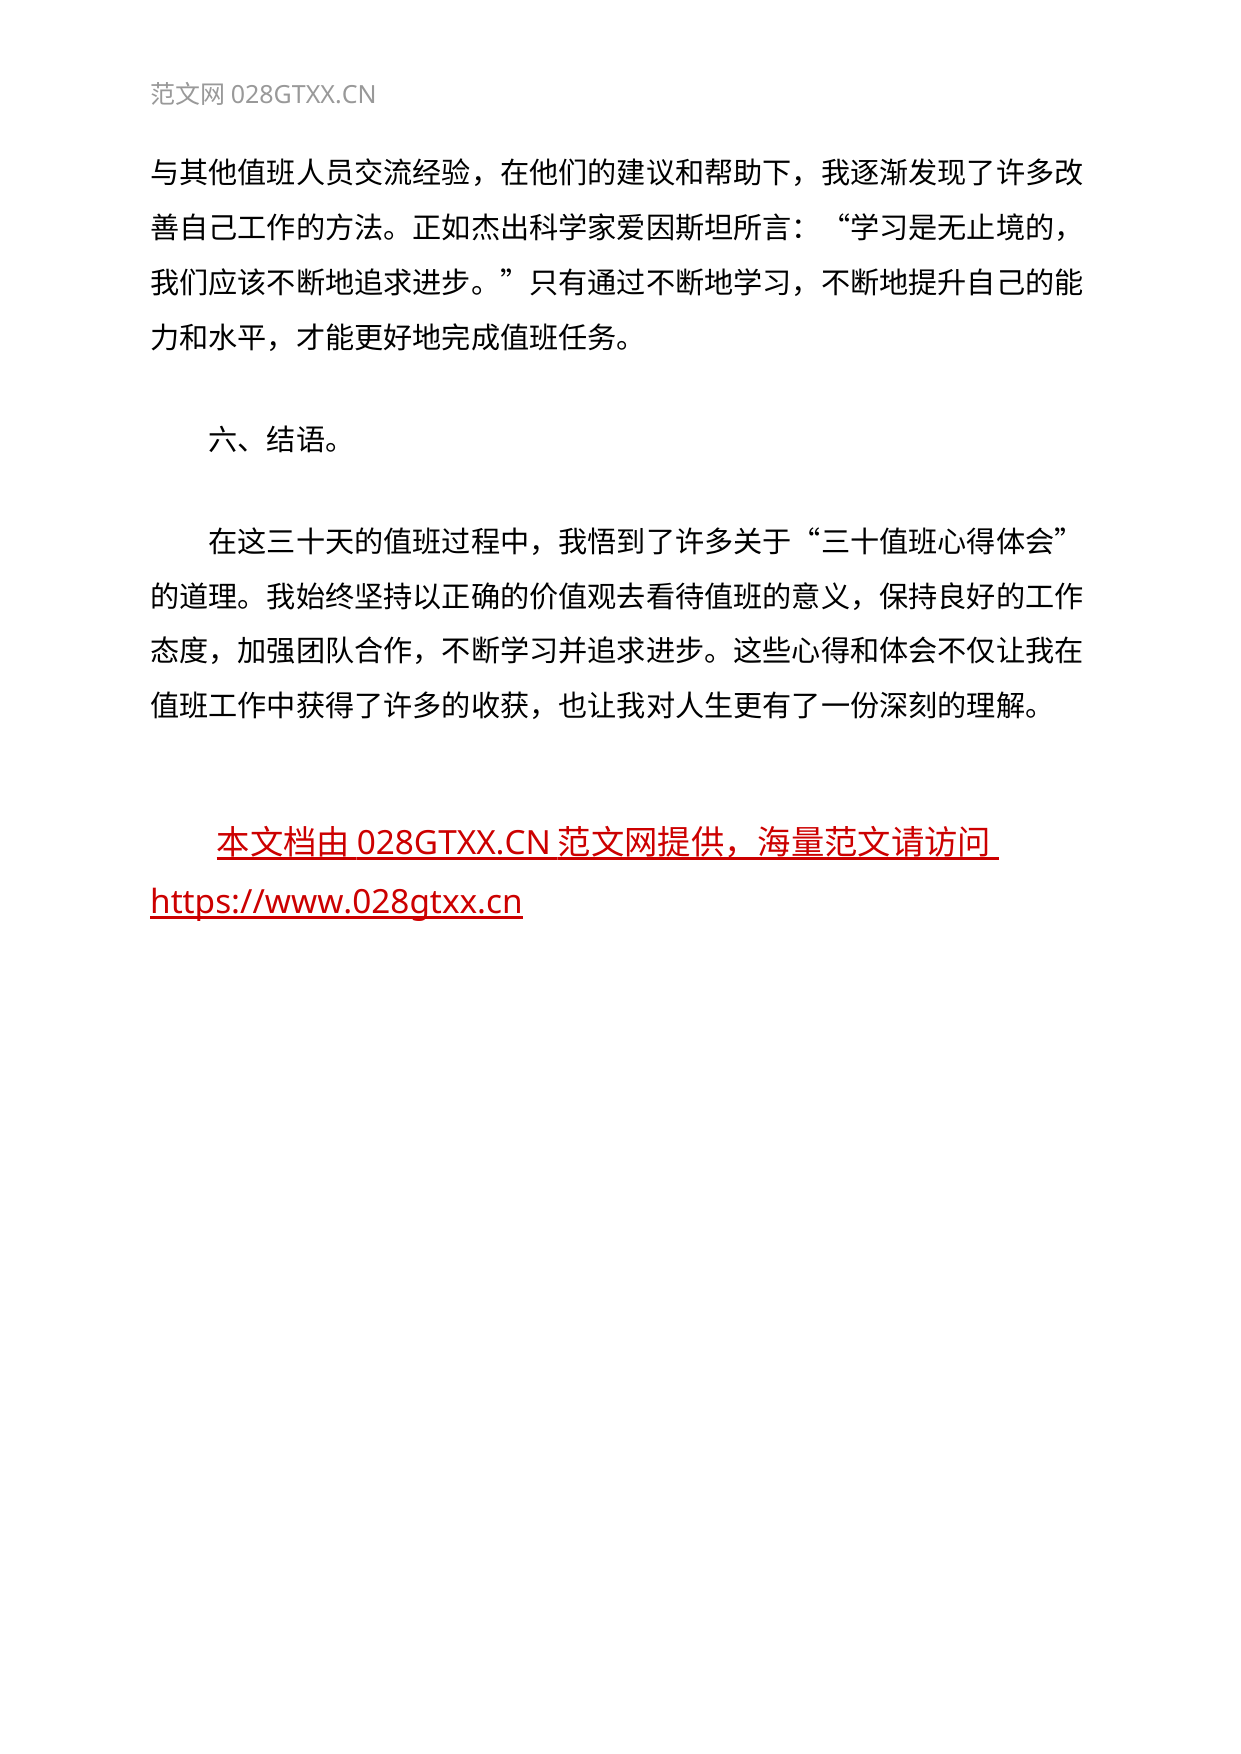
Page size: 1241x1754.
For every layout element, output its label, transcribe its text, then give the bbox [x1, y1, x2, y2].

text 在这三十天的值班过程中，我悟到了许多关于“三十值班心得体会”的道理。我始终坚持以正确的价值观去看待值班的意义，保持良好的工作态度，加强团队合作，不断学习并追求进步。这些心得和体会不仅让我在值班工作中获得了许多的收获，也让我对人生更有了一份深刻的理解。 [150, 518, 1090, 725]
text 本文档由028GTXX.CN范文网提供，海量范文请访问 https://www.028gtxx.cn [150, 816, 1090, 923]
text 六、结语。 [150, 416, 1090, 459]
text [150, 150, 1090, 357]
